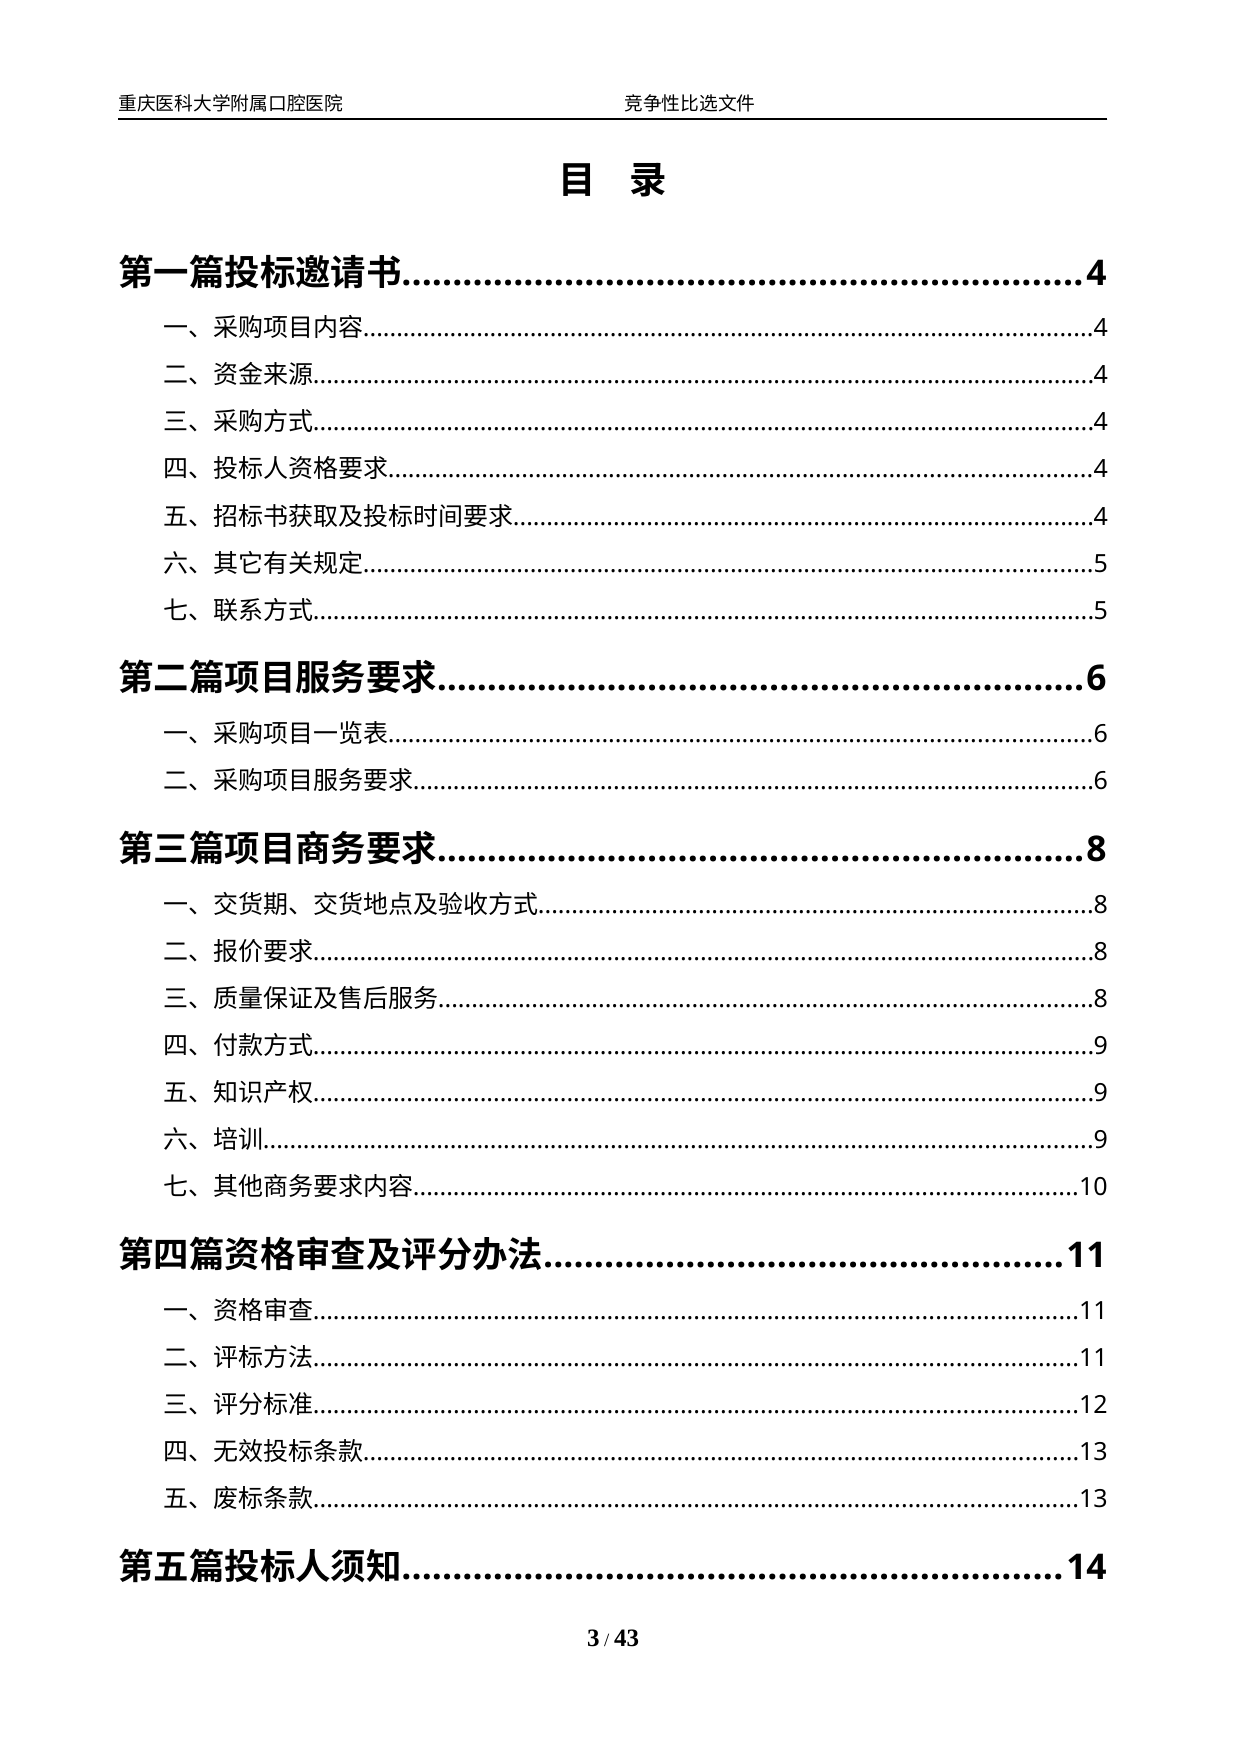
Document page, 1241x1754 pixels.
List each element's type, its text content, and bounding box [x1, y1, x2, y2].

text 一、采购项目一览表 6 [162, 714, 1107, 750]
text 第五篇投标人须知 14 [118, 1538, 1107, 1589]
text 一、交货期、交货地点及验收方式 8 [162, 884, 1107, 920]
text 第二篇项目服务要求 6 [118, 650, 1107, 701]
text 第三篇项目商务要求 8 [118, 820, 1107, 872]
text 七、联系方式 5 [162, 590, 1107, 626]
text 第一篇投标邀请书 4 [118, 244, 1107, 295]
text 二○二五年六月目 录 [118, 150, 1107, 204]
text 六、其它有关规定 5 [162, 543, 1107, 579]
text 七、其他商务要求内容 10 [162, 1167, 1107, 1203]
text 第四篇资格审查及评分办法 11 [118, 1226, 1107, 1278]
text 三、采购方式 4 [162, 402, 1107, 438]
text 五、废标条款 13 [162, 1478, 1107, 1515]
text 五、招标书获取及投标时间要求 4 [162, 496, 1107, 532]
text 二、报价要求 8 [162, 931, 1107, 967]
text 三、质量保证及售后服务 8 [162, 978, 1107, 1014]
text 一、采购项目内容 4 [162, 308, 1107, 344]
text 六、培训 9 [162, 1119, 1107, 1156]
text 二、采购项目服务要求 6 [162, 761, 1107, 797]
text 四、投标人资格要求 4 [162, 449, 1107, 485]
text 二、评标方法 11 [162, 1337, 1107, 1373]
text 一、资格审查 11 [162, 1290, 1107, 1326]
text 四、付款方式 9 [162, 1025, 1107, 1062]
text 四、无效投标条款 13 [162, 1431, 1107, 1468]
text 三、评分标准 12 [162, 1384, 1107, 1421]
text 二、资金来源 4 [162, 355, 1107, 391]
text 五、知识产权 9 [162, 1072, 1107, 1109]
